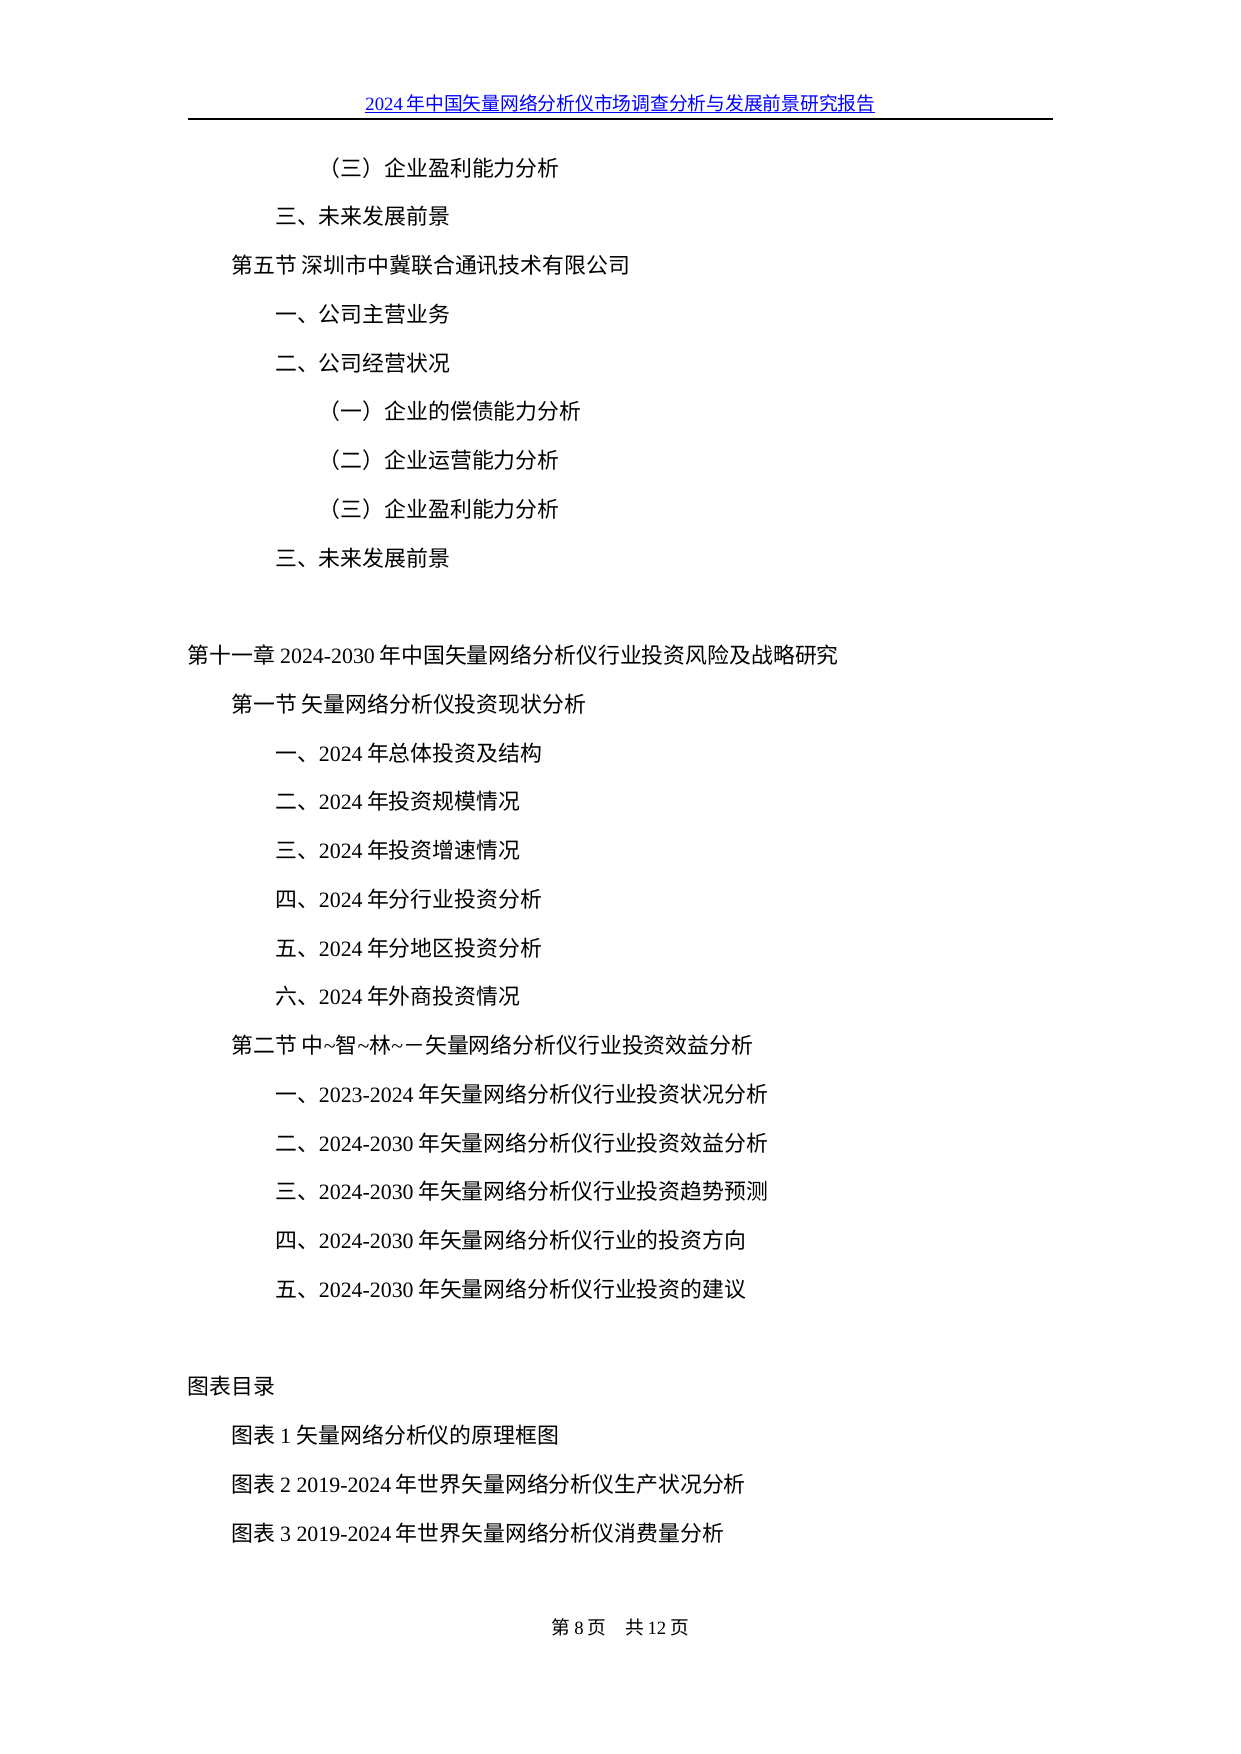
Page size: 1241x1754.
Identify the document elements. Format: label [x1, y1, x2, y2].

text [187, 150, 1053, 1548]
